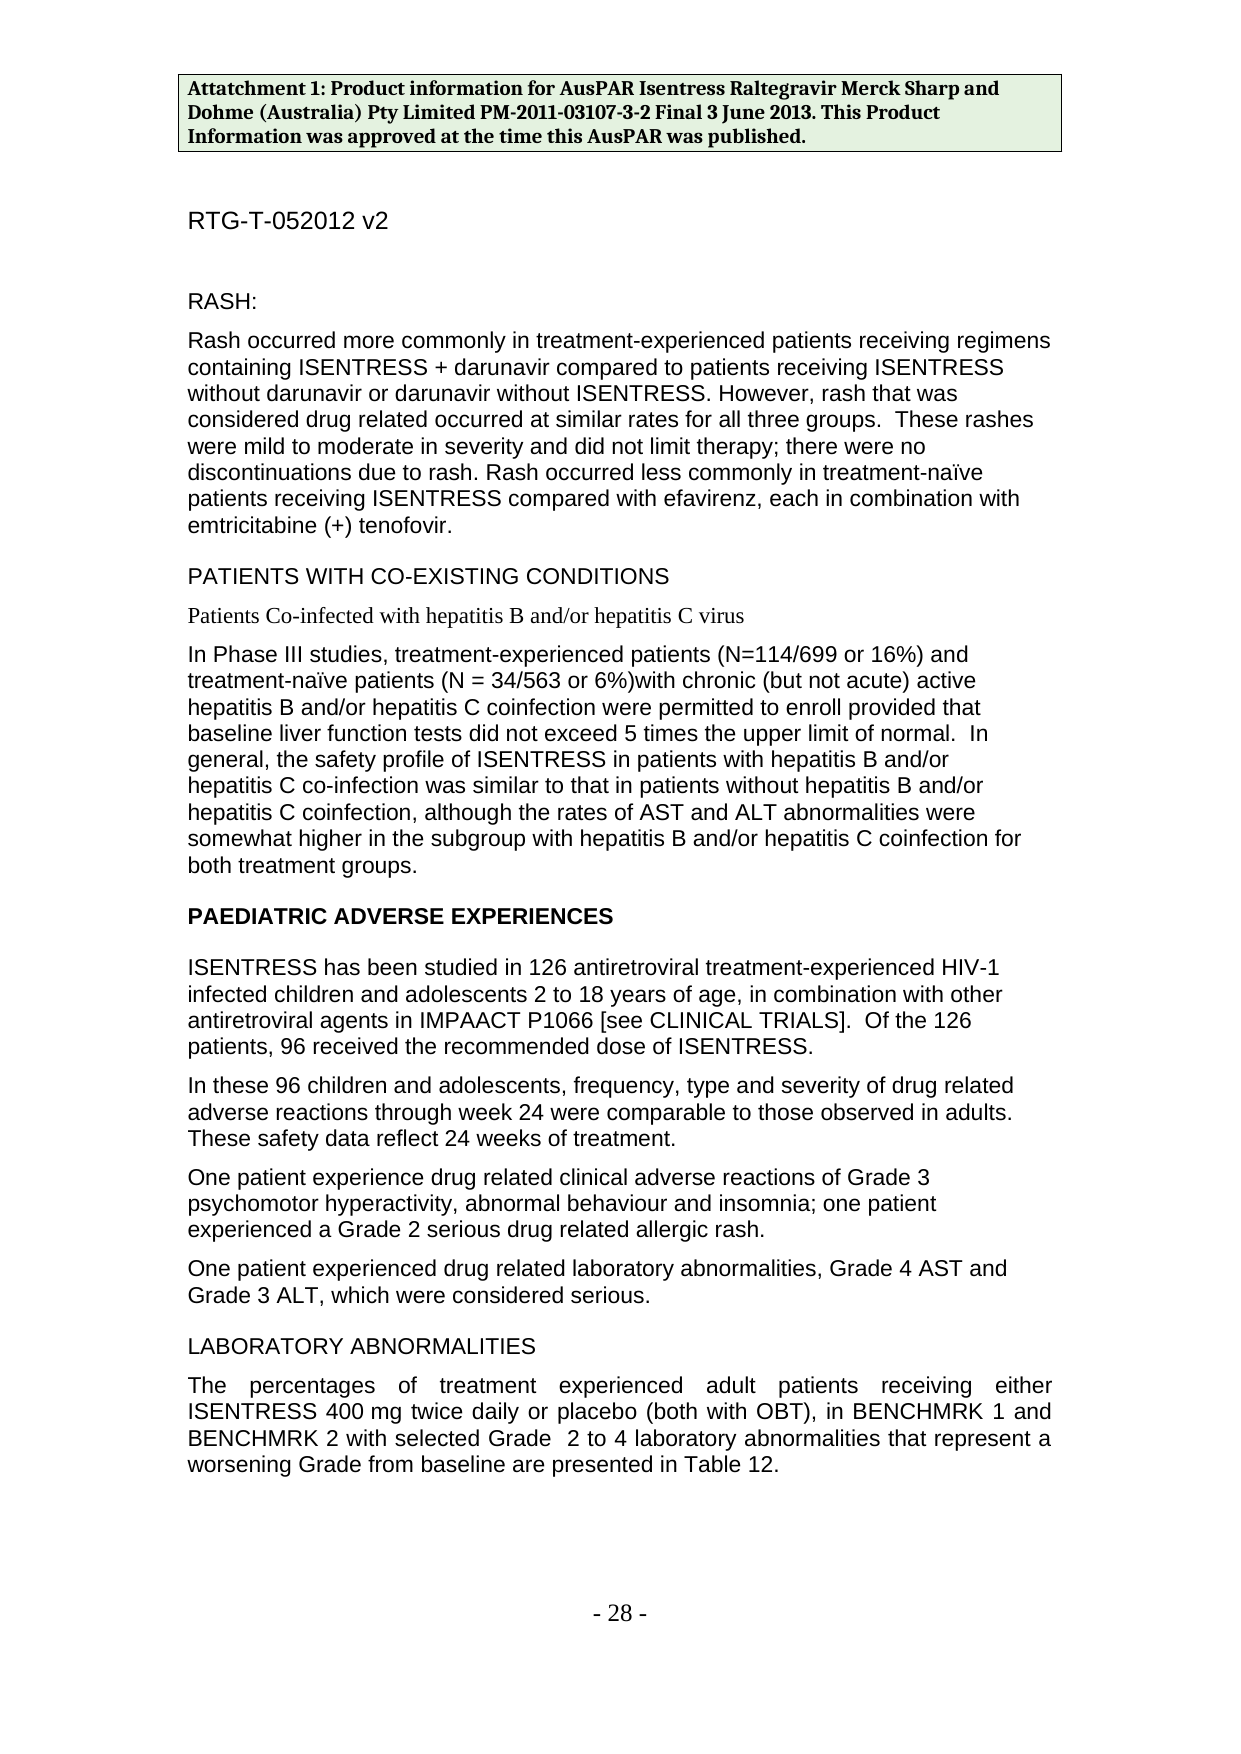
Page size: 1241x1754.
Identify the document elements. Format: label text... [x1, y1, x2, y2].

text One patient experience drug related clinical adverse reactions of Grade 3 psychomotor hyperactivity, abnormal behaviour and insomnia; one patient experienced a Grade 2 serious drug related allergic rash. [187, 1164, 1053, 1243]
subtitle Rash: [187, 288, 1029, 314]
subtitle PAEDIATRIC ADVERSE EXPERIENCES [187, 903, 1029, 929]
text The percentages of treatment experienced adult patients receiving either ISENTRESS 400 mg twice daily or placebo (both with OBT), in BENCHMRK 1 and BENCHMRK 2 with selected Grade 2 to 4 laboratory abnormalities that represent a worsening Grade from baseline are presented in Table 12. [187, 1372, 1053, 1477]
subtitle Laboratory Abnormalities [187, 1333, 1029, 1359]
text One patient experienced drug related laboratory abnormalities, Grade 4 AST and Grade 3 ALT, which were considered serious. [187, 1255, 1053, 1308]
subtitle Patients with Co-existing conditions [187, 563, 1029, 589]
text In Phase III studies, treatment-experienced patients (N=114/699 or 16%) and treatment-naïve patients (N = 34/563 or 6%)with chronic (but not acute) active hepatitis B and/or hepatitis C coinfection were permitted to enroll provided that baseline liver function tests did not exceed 5 times the upper limit of normal. In general, the safety profile of ISENTRESS in patients with hepatitis B and/or hepatitis C co-infection was similar to that in patients without hepatitis B and/or hepatitis C coinfection, although the rates of AST and ALT abnormalities were somewhat higher in the subgroup with hepatitis B and/or hepatitis C coinfection for both treatment groups. [187, 641, 1053, 878]
text ISENTRESS has been studied in 126 antiretroviral treatment-experienced HIV-1 infected children and adolescents 2 to 18 years of age, in combination with other antiretroviral agents in IMPAACT P1066 [see CLINICAL TRIALS]. Of the 126 patients, 96 received the recommended dose of ISENTRESS. [187, 954, 1053, 1060]
text Patients Co-infected with hepatitis B and/or hepatitis C virus [187, 602, 1053, 628]
text Rash occurred more commonly in treatment-experienced patients receiving regimens containing ISENTRESS + darunavir compared to patients receiving ISENTRESS without darunavir or darunavir without ISENTRESS. However, rash that was considered drug related occurred at similar rates for all three groups. These rashes were mild to moderate in severity and did not limit therapy; there were no discontinuations due to rash. Rash occurred less commonly in treatment-naïve patients receiving ISENTRESS compared with efavirenz, each in combination with emtricitabine (+) tenofovir. [187, 327, 1053, 538]
text In these 96 children and adolescents, frequency, type and severity of drug related adverse reactions through week 24 were comparable to those observed in adults. These safety data reflect 24 weeks of treatment. [187, 1072, 1053, 1151]
